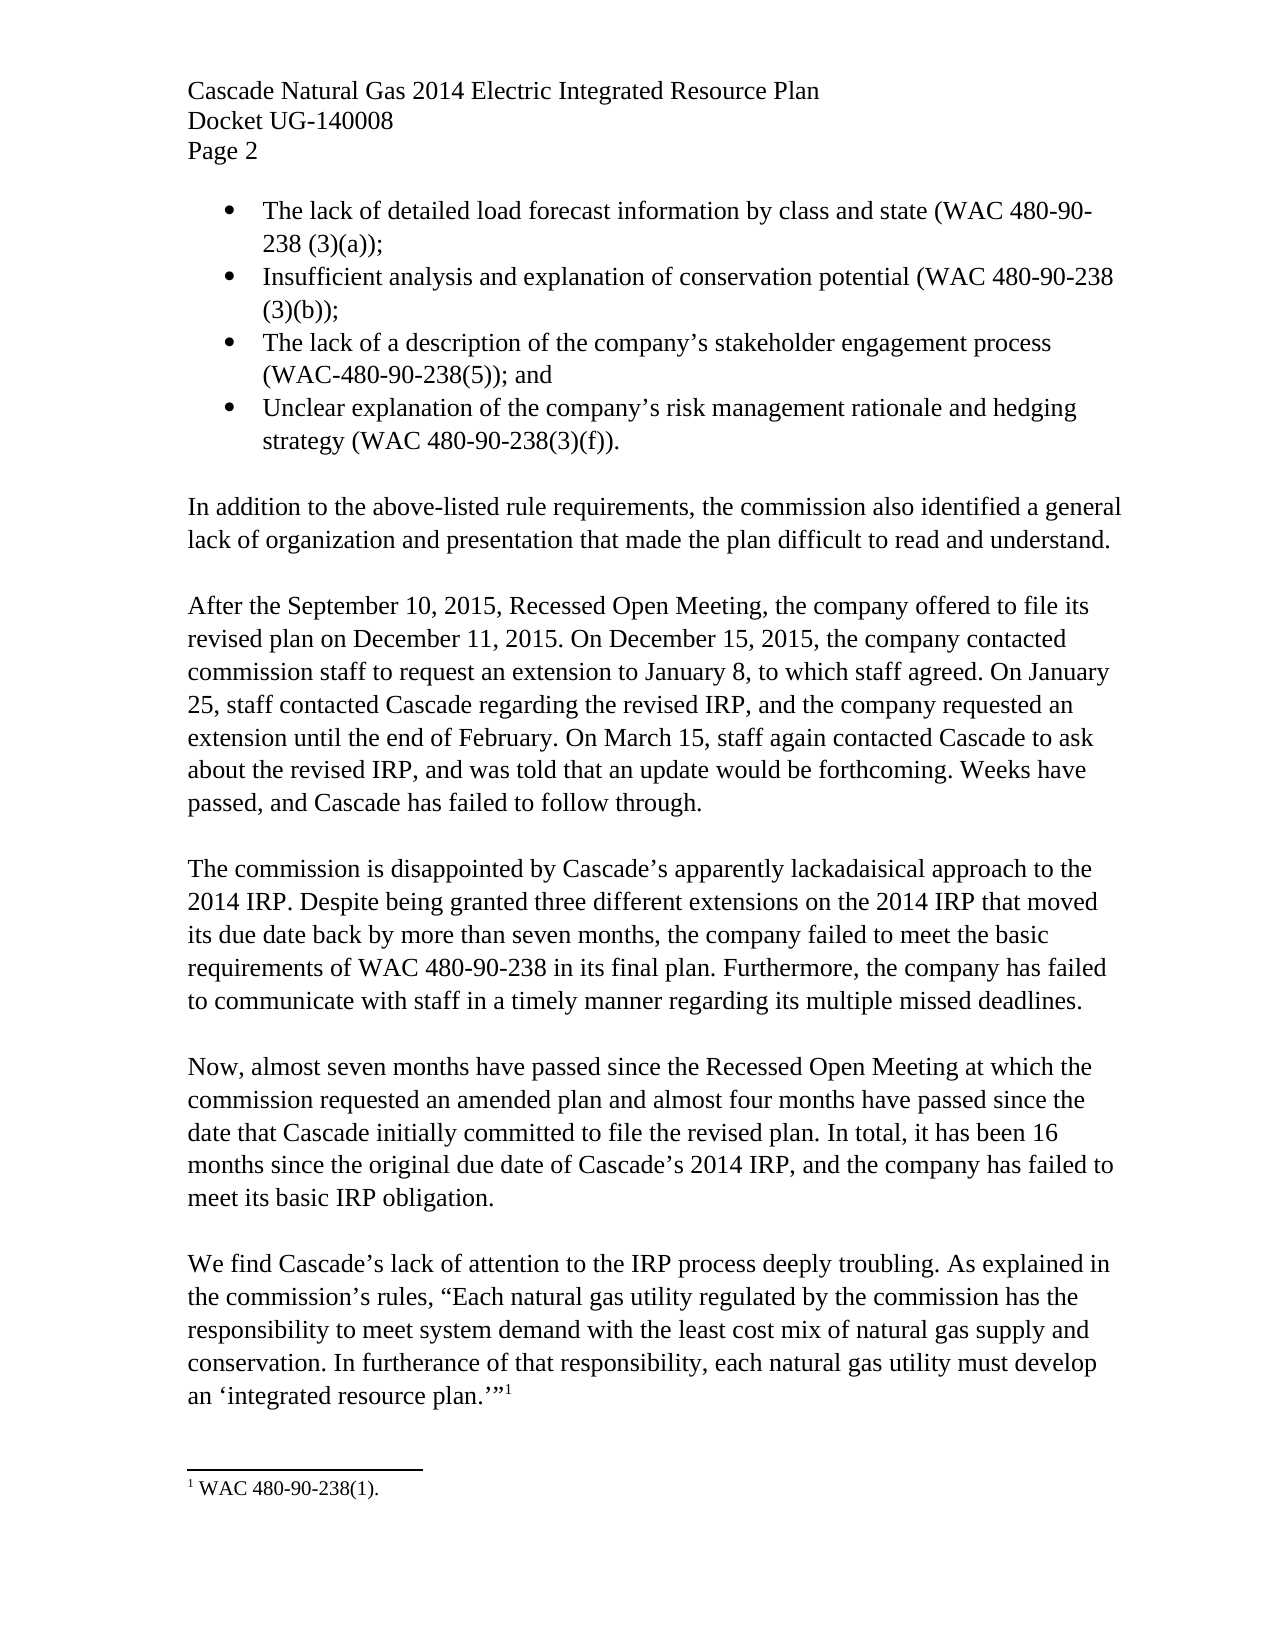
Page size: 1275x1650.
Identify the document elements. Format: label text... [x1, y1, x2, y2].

text The commission is disappointed by Cascade’s apparently lackadaisical approach to the 2014 IRP. Despite being granted three different extensions on the 2014 IRP that moved its due date back by more than seven months, the company failed to meet the basic requirements of WAC 480-90-238 in its final plan. Furthermore, the company has failed to communicate with staff in a timely manner regarding its multiple missed deadlines. [187, 853, 1125, 1015]
list The lack of detailed load forecast information by class and state (WAC 480-90-238 (3)(a)); [225, 195, 1125, 258]
text After the September 10, 2015, Recessed Open Meeting, the company offered to file its revised plan on December 11, 2015. On December 15, 2015, the company contacted commission staff to request an extension to January 8, to which staff agreed. On January 25, staff contacted Cascade regarding the revised IRP, and the company requested an extension until the end of February. On March 15, staff again contacted Cascade to ask about the revised IRP, and was told that an update would be forthcoming. Weeks have passed, and Cascade has failed to follow through. [187, 590, 1125, 817]
text We find Cascade’s lack of attention to the IRP process deeply troubling. As explained in the commission’s rules, “Each natural gas utility regulated by the commission has the responsibility to meet system demand with the least cost mix of natural gas supply and conservation. In furtherance of that responsibility, each natural gas utility must develop an ‘integrated resource plan.’” [187, 1248, 1125, 1410]
list Insufficient analysis and explanation of conservation potential (WAC 480-90-238 (3)(b)); [225, 261, 1125, 324]
text In addition to the above-listed rule requirements, the commission also identified a general lack of organization and presentation that made the plan difficult to read and understand. [187, 491, 1125, 554]
list The lack of a description of the company’s stakeholder engagement process (WAC-480-90-238(5)); and [225, 327, 1125, 389]
text Now, almost seven months have passed since the Recessed Open Meeting at which the commission requested an amended plan and almost four months have passed since the date that Cascade initially committed to file the revised plan. In total, it has been 16 months since the original due date of Cascade’s 2014 IRP, and the company has failed to meet its basic IRP obligation. [187, 1051, 1125, 1212]
list Unclear explanation of the company’s risk management rationale and hedging strategy (WAC 480-90-238(3)(f)). [225, 392, 1125, 455]
